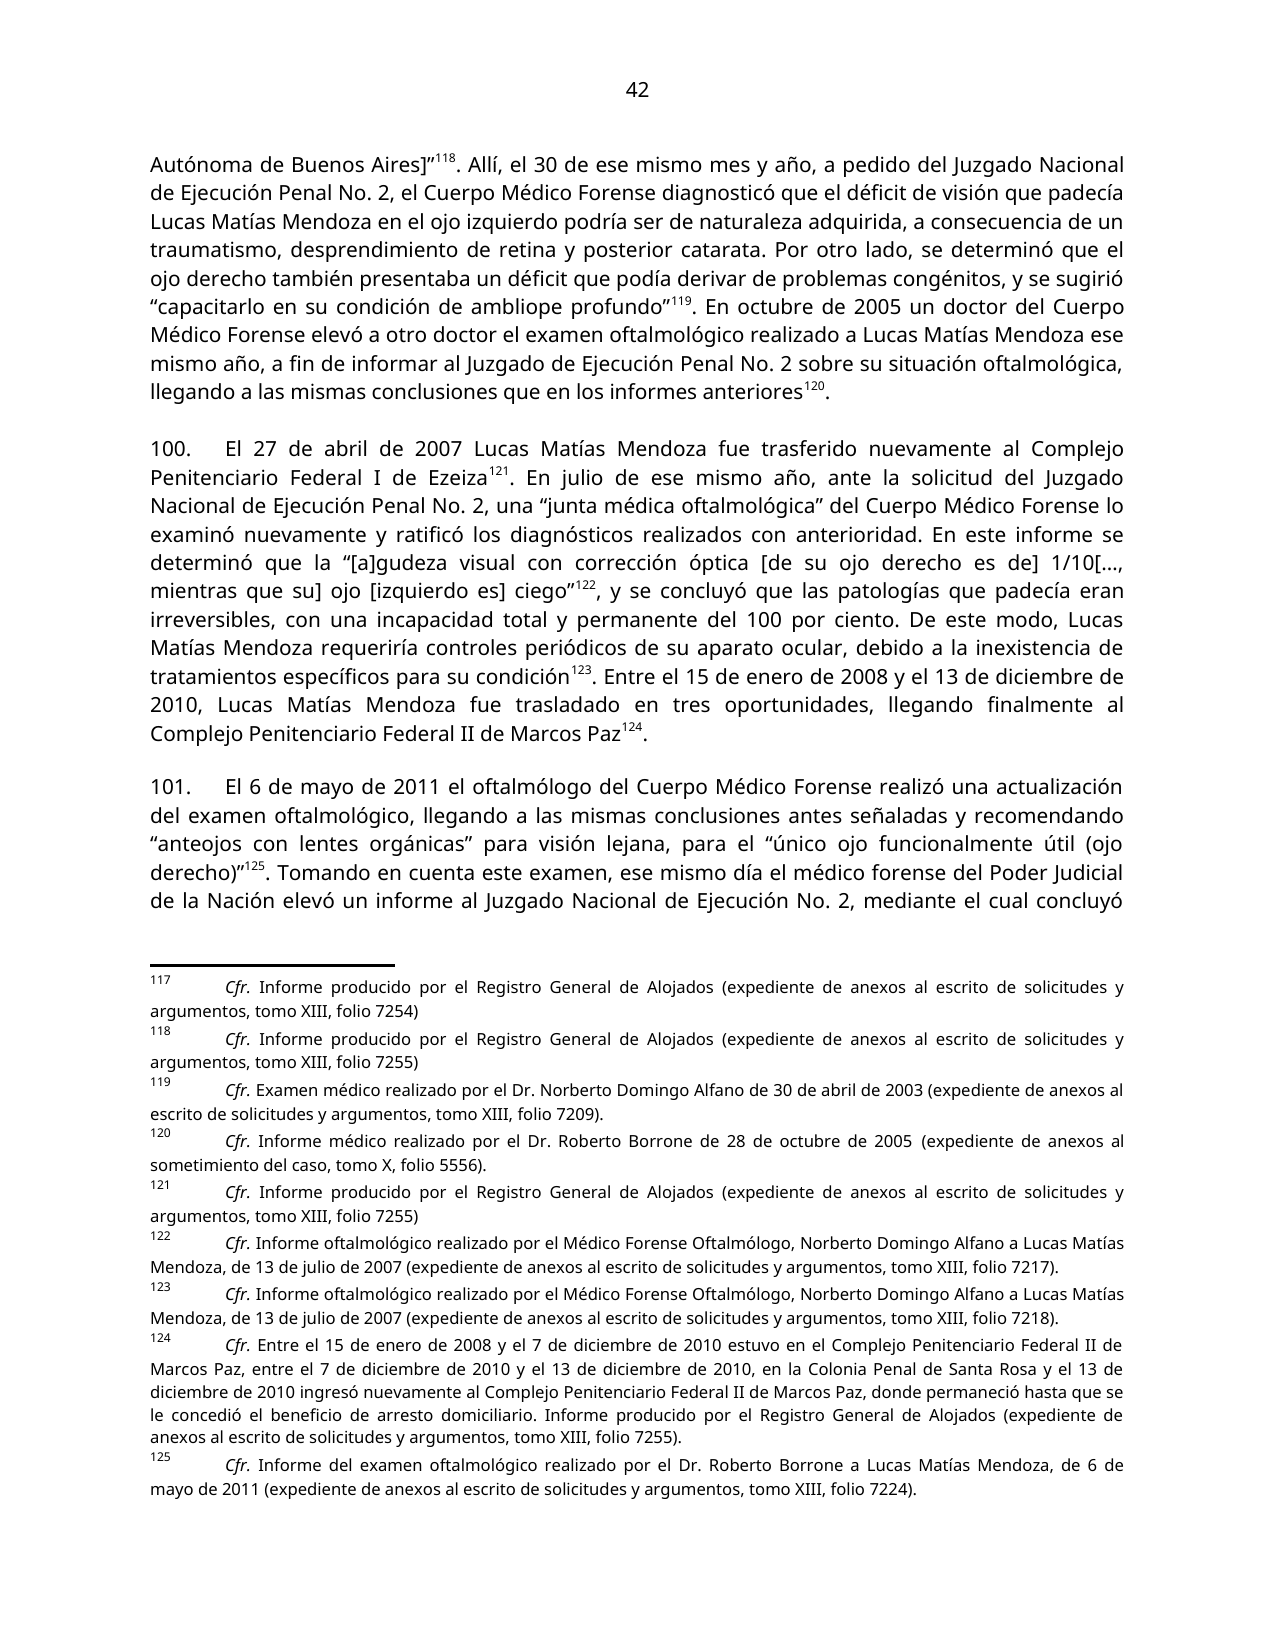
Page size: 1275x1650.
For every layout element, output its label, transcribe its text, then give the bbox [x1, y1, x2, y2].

list El 6 de mayo de 2011 el oftalmólogo del Cuerpo Médico Forense realizó una actualización del examen oftalmológico, llegando a las mismas conclusiones antes señaladas y recomendando “anteojos con lentes orgánicas” para visión lejana, para el “único ojo funcionalmente útil (ojo derecho)”. Tomando en cuenta este examen, ese mismo día el médico forense del Poder Judicial de la Nación elevó un informe al Juzgado Nacional de Ejecución No. 2, mediante el cual concluyó que “las consecuencias de la enfermedad […] podría[n] manejarse más adecuadamente fuera del medio carcelario”. [150, 772, 1125, 914]
list El 27 de abril de 2007 Lucas Matías Mendoza fue trasferido nuevamente al Complejo Penitenciario Federal I de Ezeiza. En julio de ese mismo año, ante la solicitud del Juzgado Nacional de Ejecución Penal No. 2, una “junta médica oftalmológica” del Cuerpo Médico Forense lo examinó nuevamente y ratificó los diagnósticos realizados con anterioridad. En este informe se determinó que la “[a]gudeza visual con corrección óptica [de su ojo derecho es de] 1/10[…, mientras que su] ojo [izquierdo es] ciego”, y se concluyó que las patologías que padecía eran irreversibles, con una incapacidad total y permanente del 100 por ciento. De este modo, Lucas Matías Mendoza requeriría controles periódicos de su aparato ocular, debido a la inexistencia de tratamientos específicos para su condición. Entre el 15 de enero de 2008 y el 13 de diciembre de 2010, Lucas Matías Mendoza fue trasladado en tres oportunidades, llegando finalmente al Complejo Penitenciario Federal II de Marcos Paz. [150, 434, 1125, 747]
list Luego de cuatro traslados entre el 3 de diciembre de 1999 y el 21 de junio de 2002, el 14 de abril de 2003 Lucas Matías Mendoza fue alojado en el Complejo Penitenciario Federal I de Ezeiza. El 25 de abril de 2003 fue trasladado al “Complejo Penitenciario Federal de la [Ciudad Autónoma de Buenos Aires]”. Allí, el 30 de ese mismo mes y año, a pedido del Juzgado Nacional de Ejecución Penal No. 2, el Cuerpo Médico Forense diagnosticó que el déficit de visión que padecía Lucas Matías Mendoza en el ojo izquierdo podría ser de naturaleza adquirida, a consecuencia de un traumatismo, desprendimiento de retina y posterior catarata. Por otro lado, se determinó que el ojo derecho también presentaba un déficit que podía derivar de problemas congénitos, y se sugirió “capacitarlo en su condición de ambliope profundo”. En octubre de 2005 un doctor del Cuerpo Médico Forense elevó a otro doctor el examen oftalmológico realizado a Lucas Matías Mendoza ese mismo año, a fin de informar al Juzgado de Ejecución Penal No. 2 sobre su situación oftalmológica, llegando a las mismas conclusiones que en los informes anteriores. [150, 150, 1125, 406]
